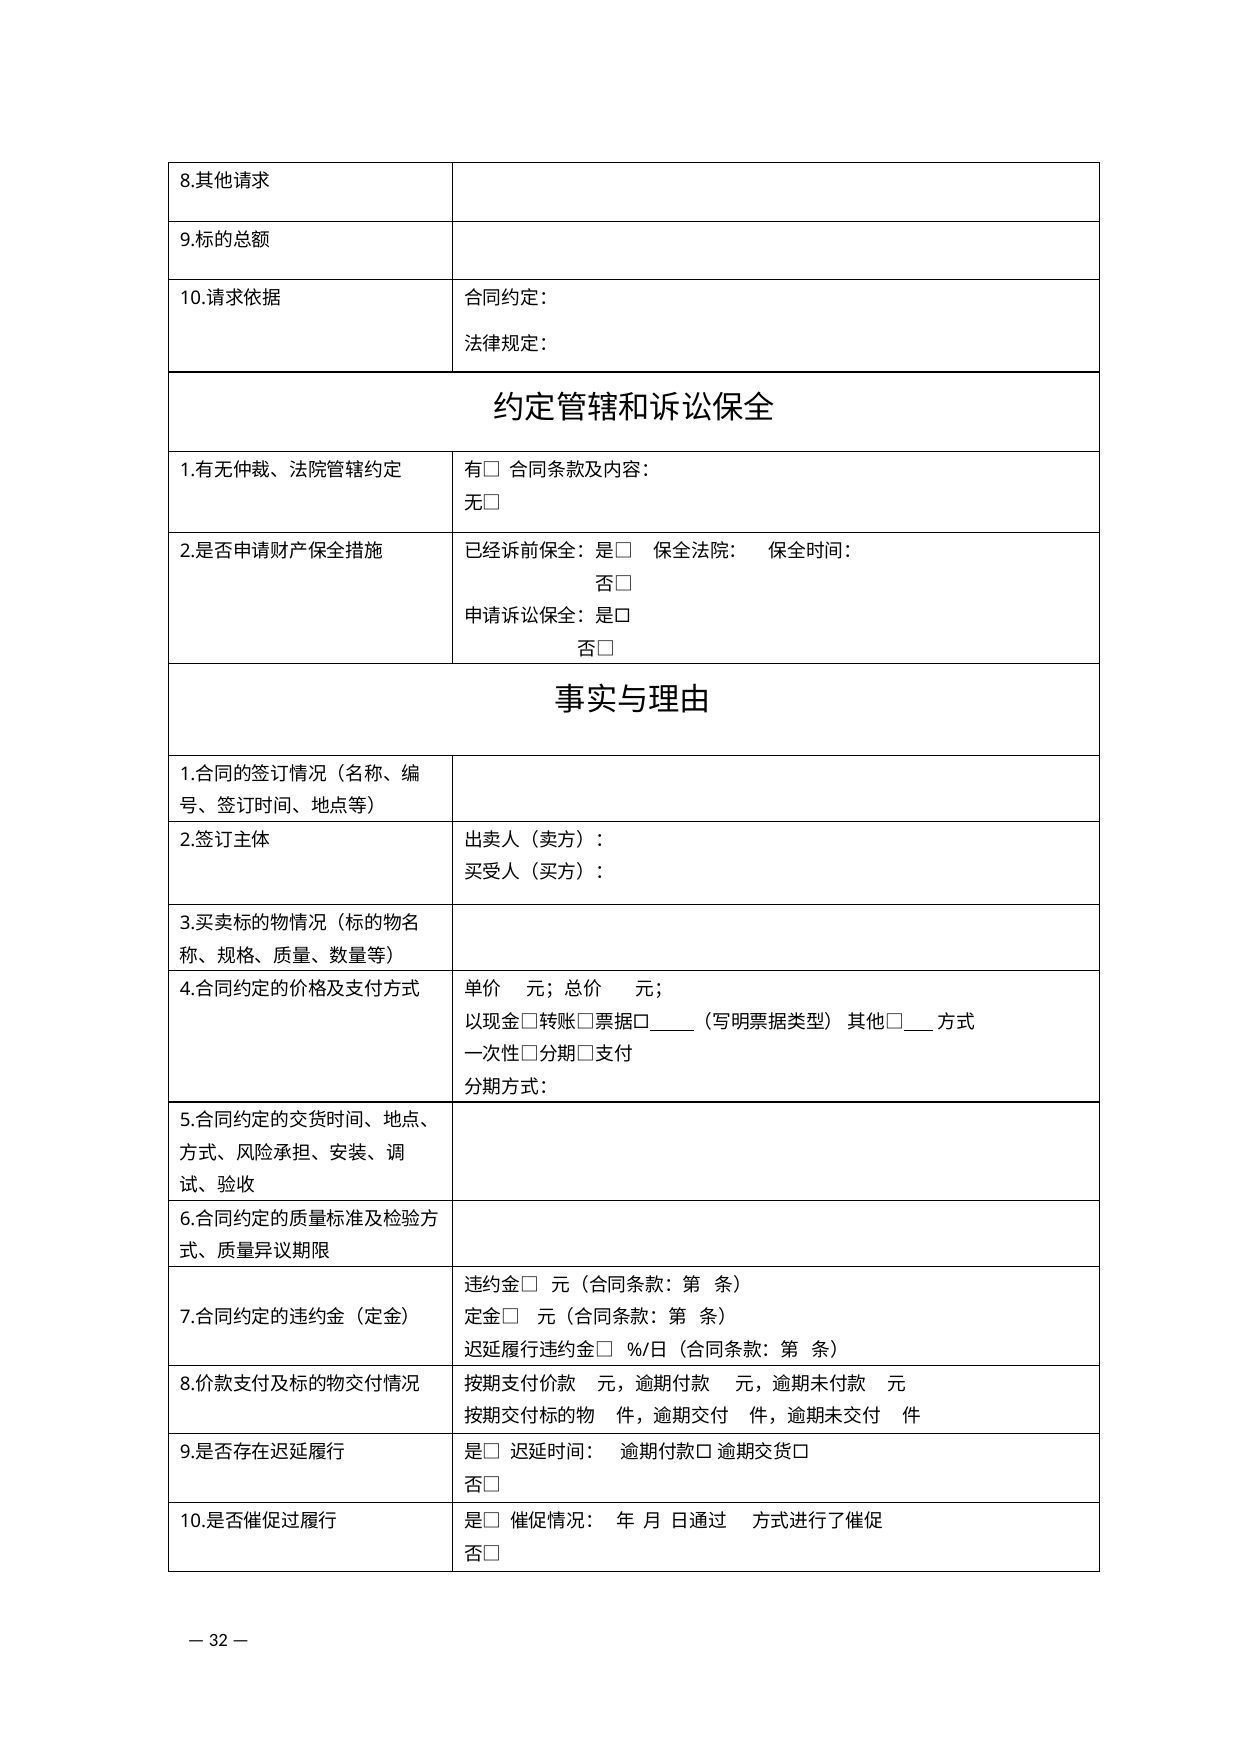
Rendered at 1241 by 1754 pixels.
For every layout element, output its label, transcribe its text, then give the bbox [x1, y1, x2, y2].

table_cell 9.是否存在迟延履行 [169, 1434, 452, 1502]
table_cell 4.合同约定的价格及支付方式 [169, 971, 452, 1101]
table_cell [453, 905, 1099, 970]
table_cell 2.是否申请财产保全措施 [169, 533, 452, 663]
table_cell 是□ 催促情况： 年 月 日通过 方式进行了催促 否□ [453, 1503, 1099, 1571]
table_cell 出卖人（卖方）： 买受人（买方）： [453, 822, 1099, 904]
table_cell [453, 163, 1099, 221]
table_cell 有□ 合同条款及内容： 无□ [453, 452, 1099, 532]
table_cell 6.合同约定的质量标准及检验方式、质量异议期限 [169, 1201, 452, 1266]
table_cell 5.合同约定的交货时间、地点、方式、风险承担、安装、调试、验收 [169, 1103, 452, 1200]
table_cell 单价 元；总价 元； 以现金□转账□票据 （写明票据类型） 其他□ 方式 一次性□分期□支付 分期方式： [453, 971, 1099, 1101]
table_cell [453, 222, 1099, 279]
table_cell 约定管辖和诉讼保全 [169, 373, 1099, 451]
table_cell 1.有无仲裁、法院管辖约定 [169, 452, 452, 532]
table_cell 已经诉前保全：是□ 保全法院： 保全时间： 否□ 申请诉讼保全：是 否□ [453, 533, 1099, 663]
table_cell [453, 1103, 1099, 1200]
table_cell [453, 756, 1099, 821]
table_cell 7.合同约定的违约金（定金） [169, 1267, 452, 1364]
table_cell [453, 1201, 1099, 1266]
table_cell 事实与理由 [169, 664, 1099, 754]
table_cell 1.合同的签订情况（名称、编号、签订时间、地点等） [169, 756, 452, 821]
table_cell 8.价款支付及标的物交付情况 [169, 1366, 452, 1433]
table_cell 9.标的总额 [169, 222, 452, 279]
table_cell 合同约定： 法律规定： [453, 280, 1099, 371]
table_cell 按期支付价款 元，逾期付款 元，逾期未付款 元 按期交付标的物 件，逾期交付 件，逾期未交付 件 [453, 1366, 1099, 1433]
table_cell 违约金□ 元（合同条款：第 条） 定金□ 元（合同条款：第 条） 迟延履行违约金□ %/日（合同条款：第 条） [453, 1267, 1099, 1364]
table_cell 2.签订主体 [169, 822, 452, 904]
table_cell 10.请求依据 [169, 280, 452, 371]
table_cell 8.其他请求 [169, 163, 452, 221]
table_cell 10.是否催促过履行 [169, 1503, 452, 1571]
table_cell 是□ 迟延时间： 逾期付款 逾期交货 否□ [453, 1434, 1099, 1502]
table_cell 3.买卖标的物情况（标的物名称、规格、质量、数量等） [169, 905, 452, 970]
